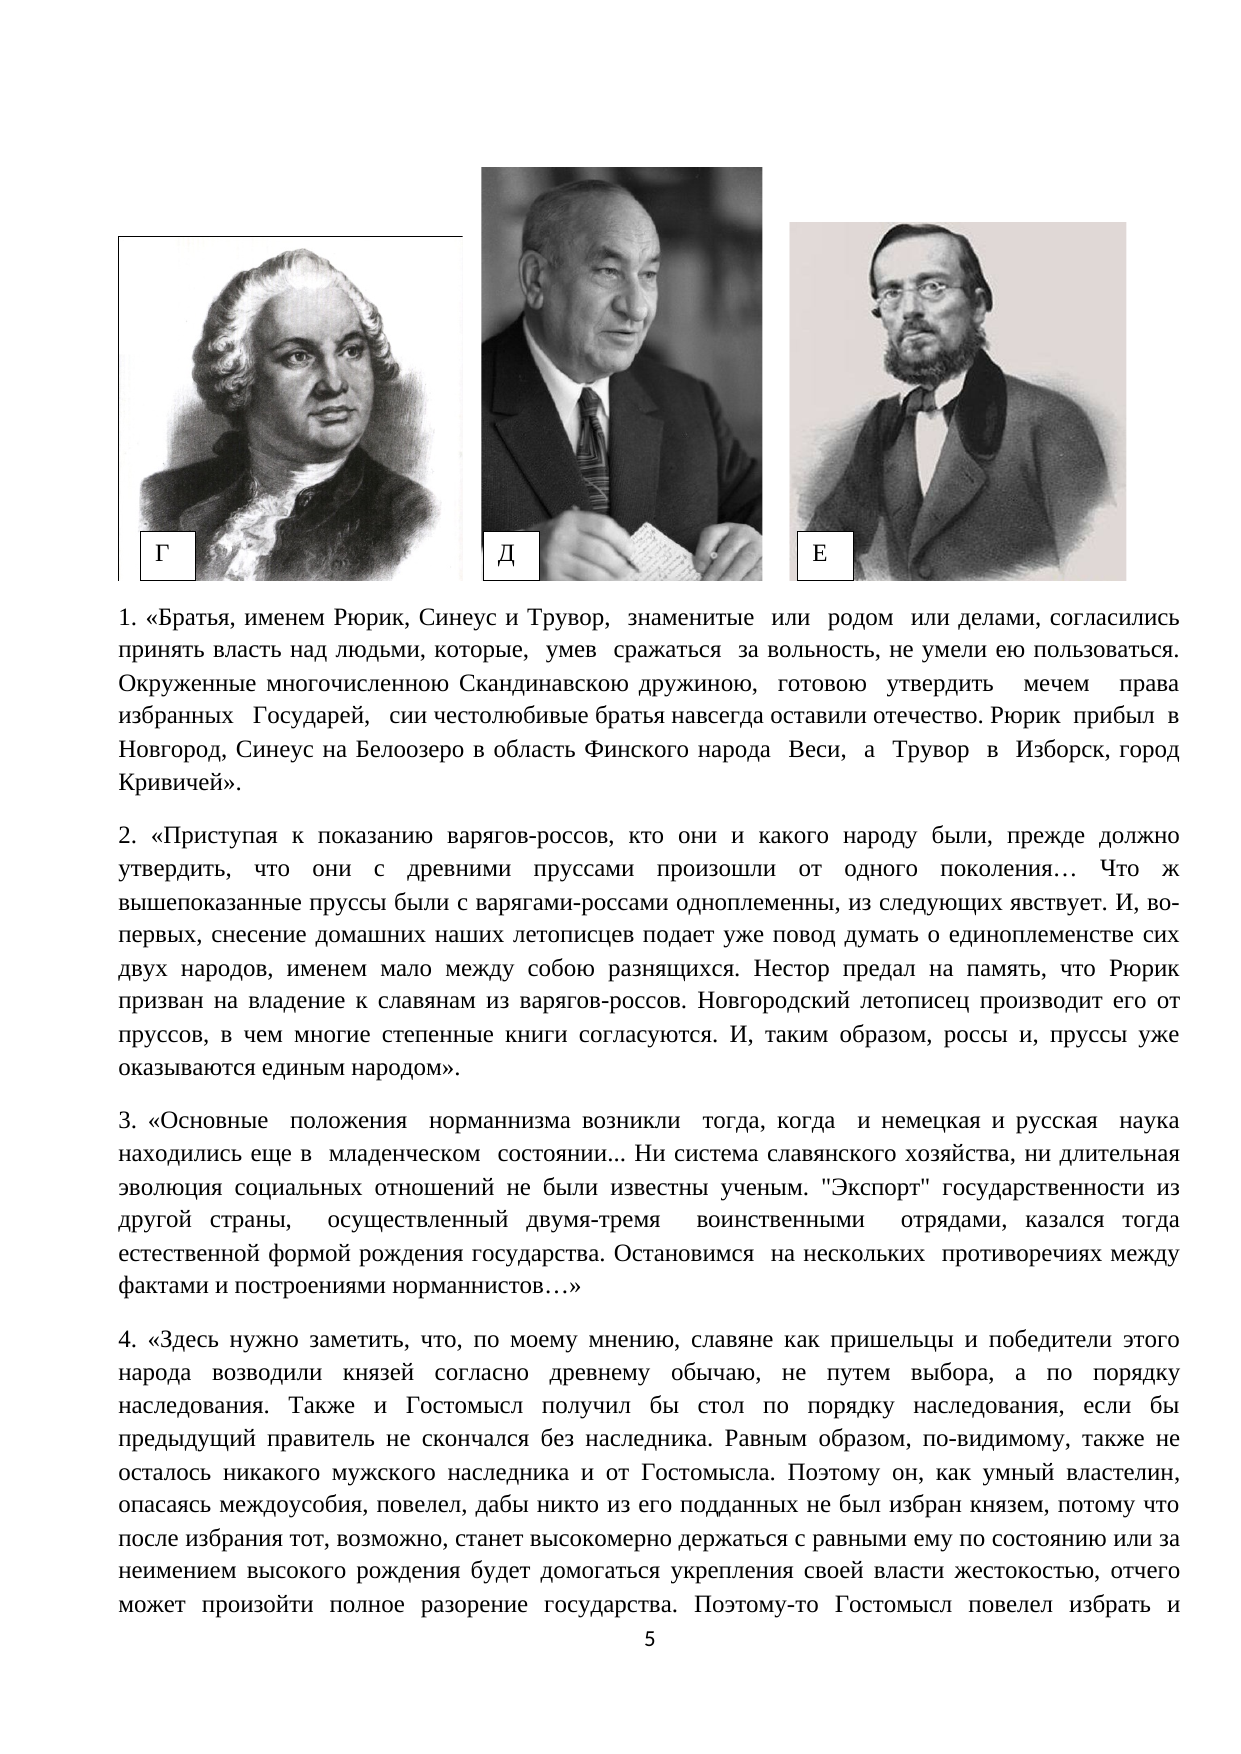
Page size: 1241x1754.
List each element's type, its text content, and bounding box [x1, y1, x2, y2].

picture [481, 167, 763, 581]
picture [118, 236, 463, 581]
text 2. «Приступая к показанию варягов-россов, кто они и какого народу были, прежде должно утвердить, что они с древними пруссами произошли от одного поколения… Что ж вышепоказанные пруссы были с варягами-россами одноплеменны, из следующих явствует. И, во-первых, снесение домашних наших летописцев подает уже повод думать о единоплеменстве сих двух народов, именем мало между собою разнящихся. Нестор предал на память, что Рюрик призван на владение к славянам из варягов-россов. Новгородский летописец производит его от пруссов, в чем многие степенные книги согласуются. И, таким образом, россы и, пруссы уже оказываются единым народом». [118, 821, 1181, 1080]
text 1. «Братья, именем Рюрик, Синеус и Трувор, знаменитые или родом или делами, согласились принять власть над людьми, которые, умев сражаться за вольность, не умели ею пользоваться. Окруженные многочисленною Скандинавскою дружиною, готовою утвердить мечем права избранных Государей, сии честолюбивые братья навсегда оставили отечество. Рюрик прибыл в Новгород, Синеус на Белоозеро в область Финского народа Веси, а Трувор в Изборск, город Кривичей». [118, 602, 1181, 795]
text 3. «Основные положения норманнизма возникли тогда, когда и немецкая и русская наука находились еще в младенческом состоянии... Ни система славянского хозяйства, ни длительная эволюция социальных отношений не были известны ученым. "Экспорт" государственности из другой страны, осуществленный двумя-тремя воинственными отрядами, казался тогда естественной формой рождения государства. Остановимся на нескольких противоречиях между фактами и построениями норманнистов…» [118, 1106, 1181, 1299]
picture [787, 221, 1127, 581]
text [118, 1324, 1181, 1617]
